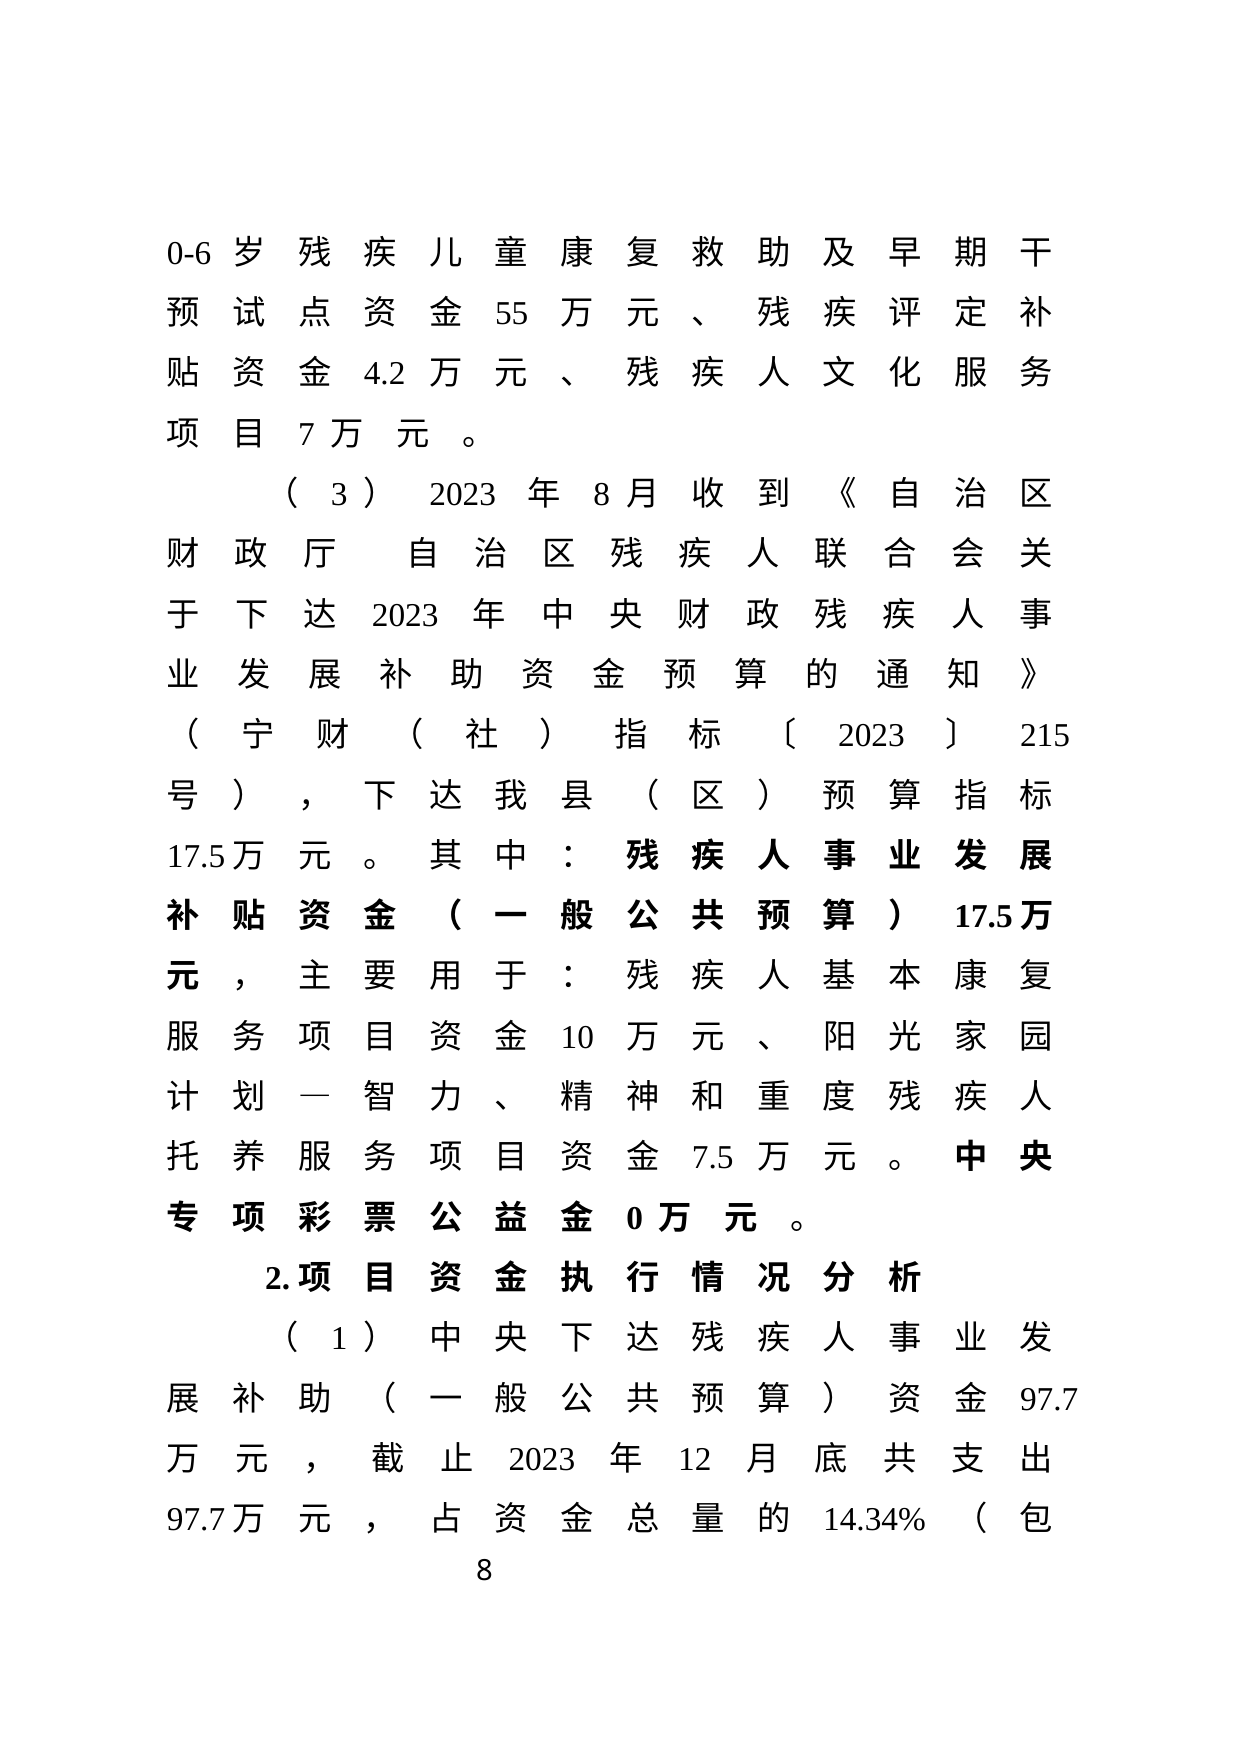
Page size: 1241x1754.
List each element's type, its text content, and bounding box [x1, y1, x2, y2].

text （3）2023年8月收到《自治区财政厅 自治区残疾人联合会关于下达2023年中央财政残疾人事业发展补助资金预算的通知》（宁财（社）指标〔2023〕215号），下达我县（区）预算指标17.5万元。其中：残疾人事业发展补贴资金（一般公共预算）17.5万元，主要用于：残疾人基本康复服务项目资金10万元、阳光家园计划—智力、精神和重度残疾人托养服务项目资金7.5万元。中央专项彩票公益金0万元。 [167, 461, 1085, 1245]
text 2.项目资金执行情况分析 [167, 1245, 1085, 1305]
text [167, 1305, 1085, 1546]
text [167, 219, 1085, 461]
